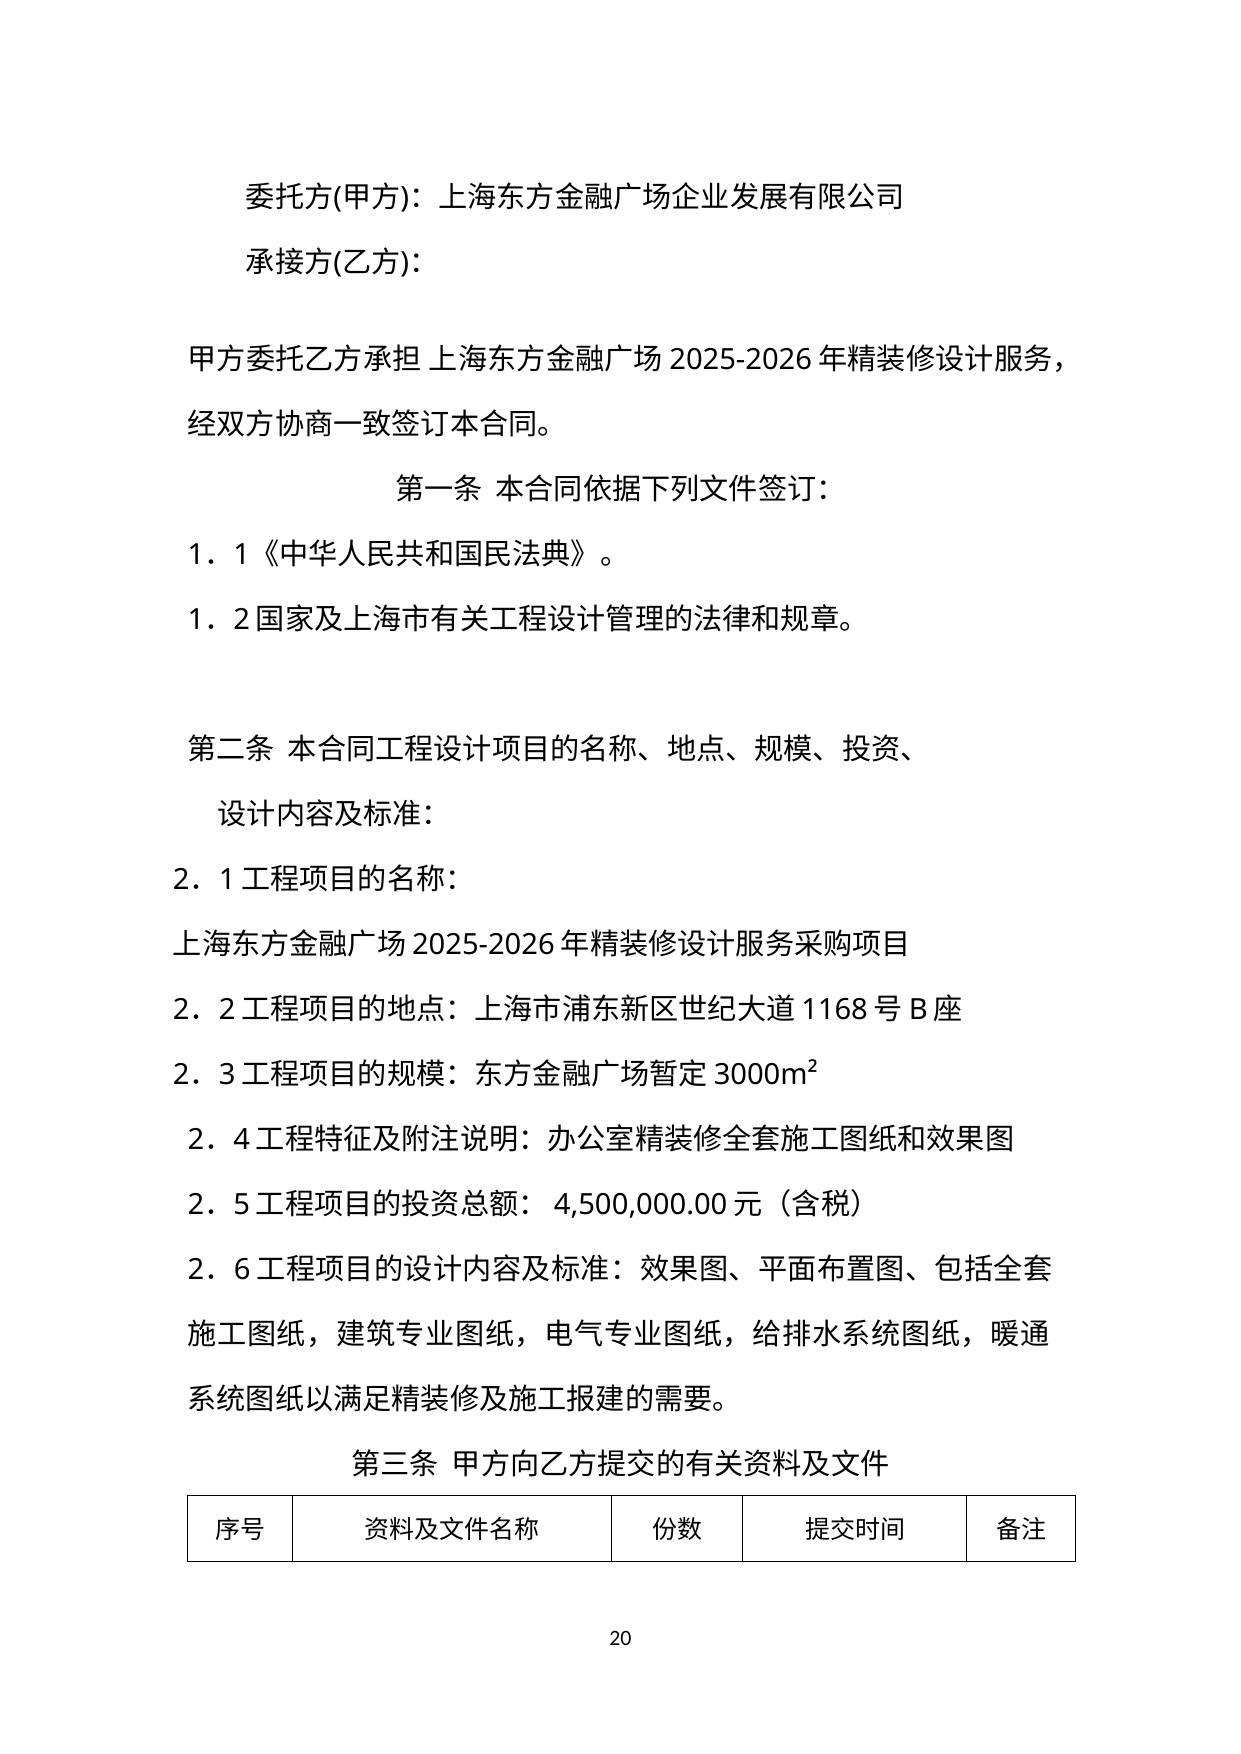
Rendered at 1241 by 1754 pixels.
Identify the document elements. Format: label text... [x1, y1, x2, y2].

text 承接方(乙方)： [187, 227, 1053, 292]
text 第三条 甲方向乙方提交的有关资料及文件 [187, 1429, 1053, 1494]
text 2．6工程项目的设计内容及标准：效果图、平面布置图、包括全套施工图纸，建筑专业图纸，电气专业图纸，给排水系统图纸，暖通系统图纸以满足精装修及施工报建的需要。 [187, 1234, 1053, 1429]
text 第二条 本合同工程设计项目的名称、地点、规模、投资、 [187, 714, 1053, 779]
text 1．2国家及上海市有关工程设计管理的法律和规章。 [187, 584, 1053, 649]
text 第一条 本合同依据下列文件签订： [187, 454, 1053, 519]
text 设计内容及标准： [187, 779, 1053, 844]
table_header 资料及文件名称 [293, 1496, 611, 1561]
text 2．4工程特征及附注说明：办公室精装修全套施工图纸和效果图 [187, 1104, 1053, 1169]
text 委托方(甲方)：上海东方金融广场企业发展有限公司 [187, 162, 1053, 227]
table_header 提交时间 [743, 1496, 966, 1561]
text 2．1工程项目的名称： [173, 844, 1053, 909]
text 2．3工程项目的规模：东方金融广场暂定3000m² [173, 1039, 1053, 1104]
text 甲方委托乙方承担 上海东方金融广场2025-2026年精装修设计服务，经双方协商一致签订本合同。 [187, 324, 1053, 454]
text 2．2工程项目的地点：上海市浦东新区世纪大道1168号B座 [173, 974, 1053, 1039]
table_header 份数 [612, 1496, 742, 1561]
text 2．5工程项目的投资总额： 4,500,000.00元（含税） [187, 1169, 1053, 1234]
table_header 序号 [188, 1496, 292, 1561]
text 上海东方金融广场2025-2026年精装修设计服务采购项目 [173, 909, 1053, 974]
table_header 备注 [967, 1496, 1075, 1561]
text 1．1《中华人民共和国民法典》。 [187, 519, 1053, 584]
